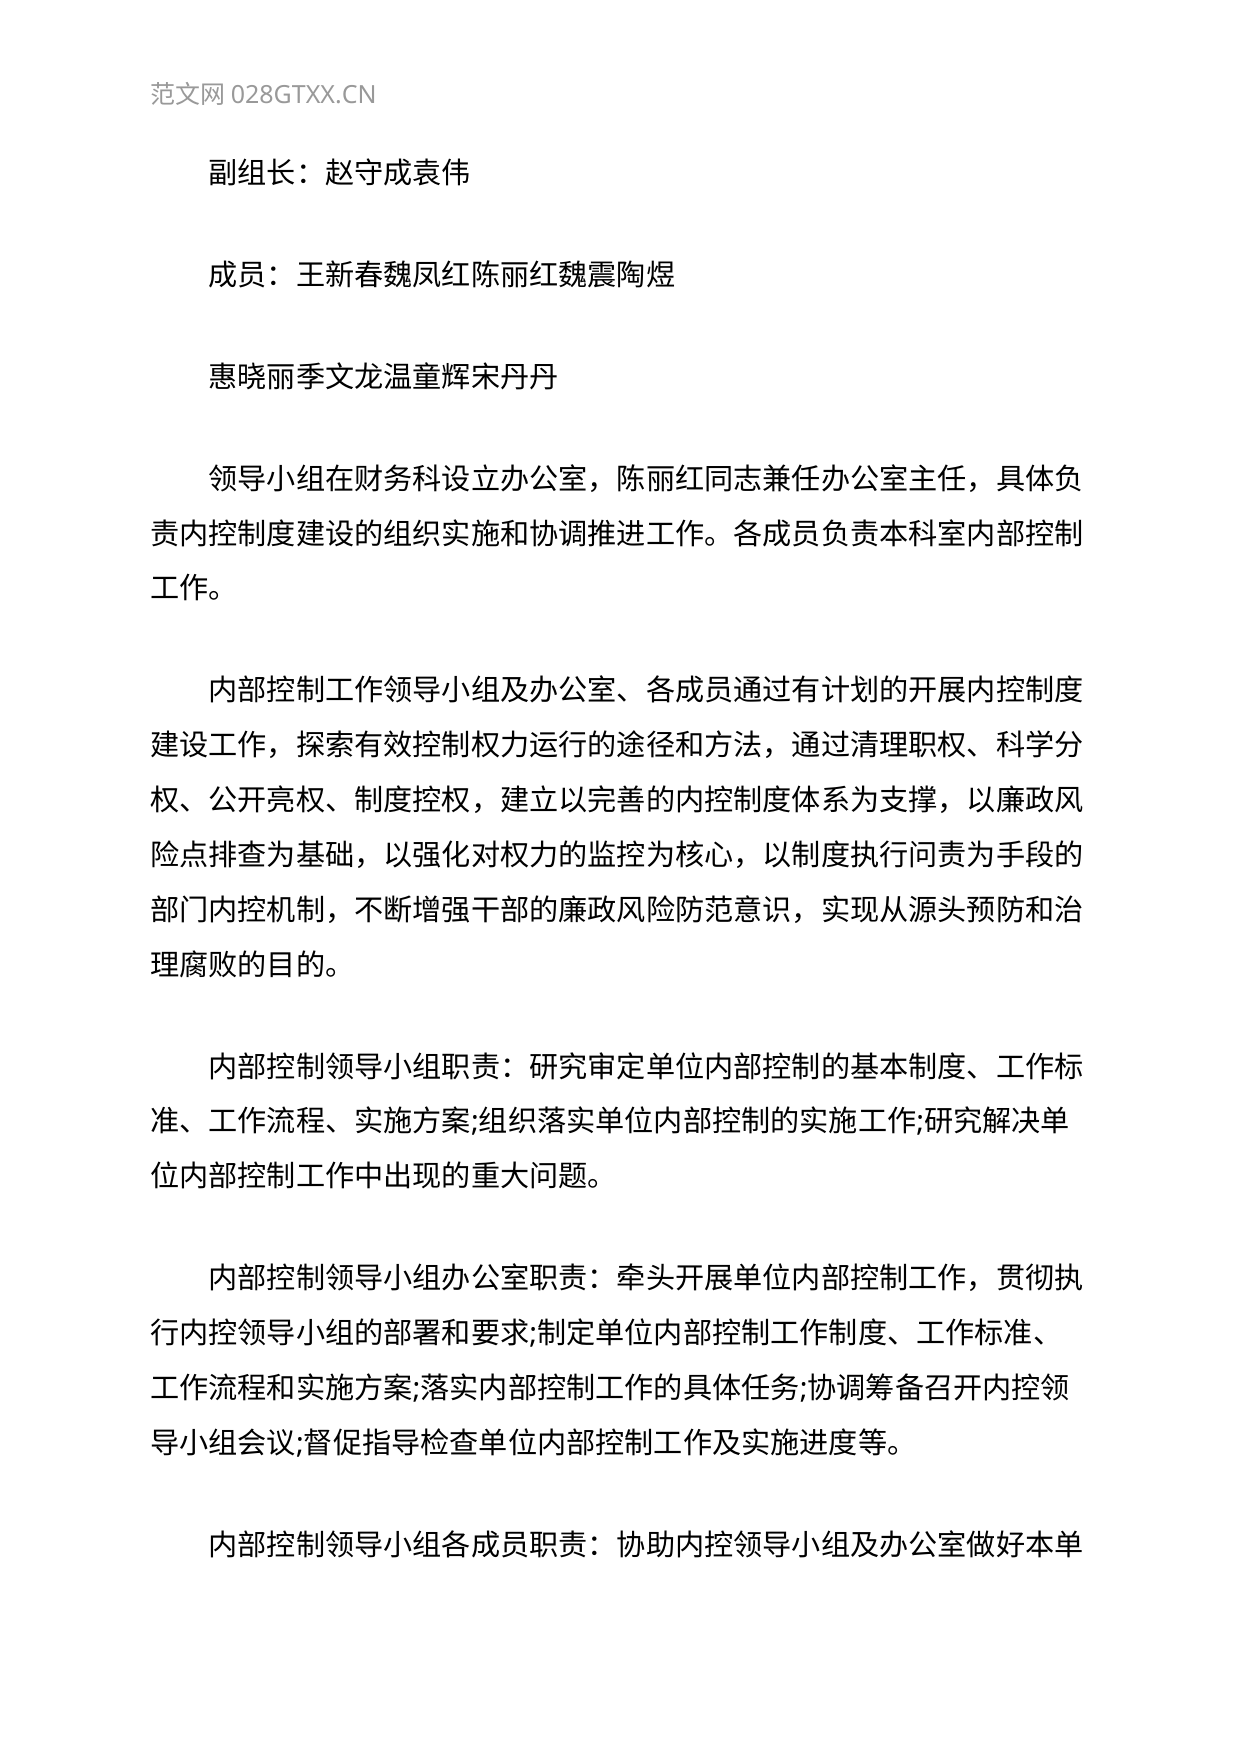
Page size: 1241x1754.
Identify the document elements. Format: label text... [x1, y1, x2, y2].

text 领导小组在财务科设立办公室，陈丽红同志兼任办公室主任，具体负责内控制度建设的组织实施和协调推进工作。各成员负责本科室内部控制工作。 [150, 455, 1090, 607]
text 成员：王新春魏凤红陈丽红魏震陶煜 [150, 252, 1090, 294]
text 副组长：赵守成袁伟 [150, 150, 1090, 192]
text 惠晓丽季文龙温童辉宋丹丹 [150, 353, 1090, 396]
text 内部控制工作领导小组及办公室、各成员通过有计划的开展内控制度建设工作，探索有效控制权力运行的途径和方法，通过清理职权、科学分权、公开亮权、制度控权，建立以完善的内控制度体系为支撑，以廉政风险点排查为基础，以强化对权力的监控为核心，以制度执行问责为手段的部门内控机制，不断增强干部的廉政风险防范意识，实现从源头预防和治理腐败的目的。 [150, 667, 1090, 984]
text 内部控制领导小组办公室职责：牵头开展单位内部控制工作，贯彻执行内控领导小组的部署和要求;制定单位内部控制工作制度、工作标准、工作流程和实施方案;落实内部控制工作的具体任务;协调筹备召开内控领导小组会议;督促指导检查单位内部控制工作及实施进度等。 [150, 1255, 1090, 1462]
text 内部控制领导小组职责：研究审定单位内部控制的基本制度、工作标准、工作流程、实施方案;组织落实单位内部控制的实施工作;研究解决单位内部控制工作中出现的重大问题。 [150, 1043, 1090, 1195]
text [150, 1522, 1090, 1564]
